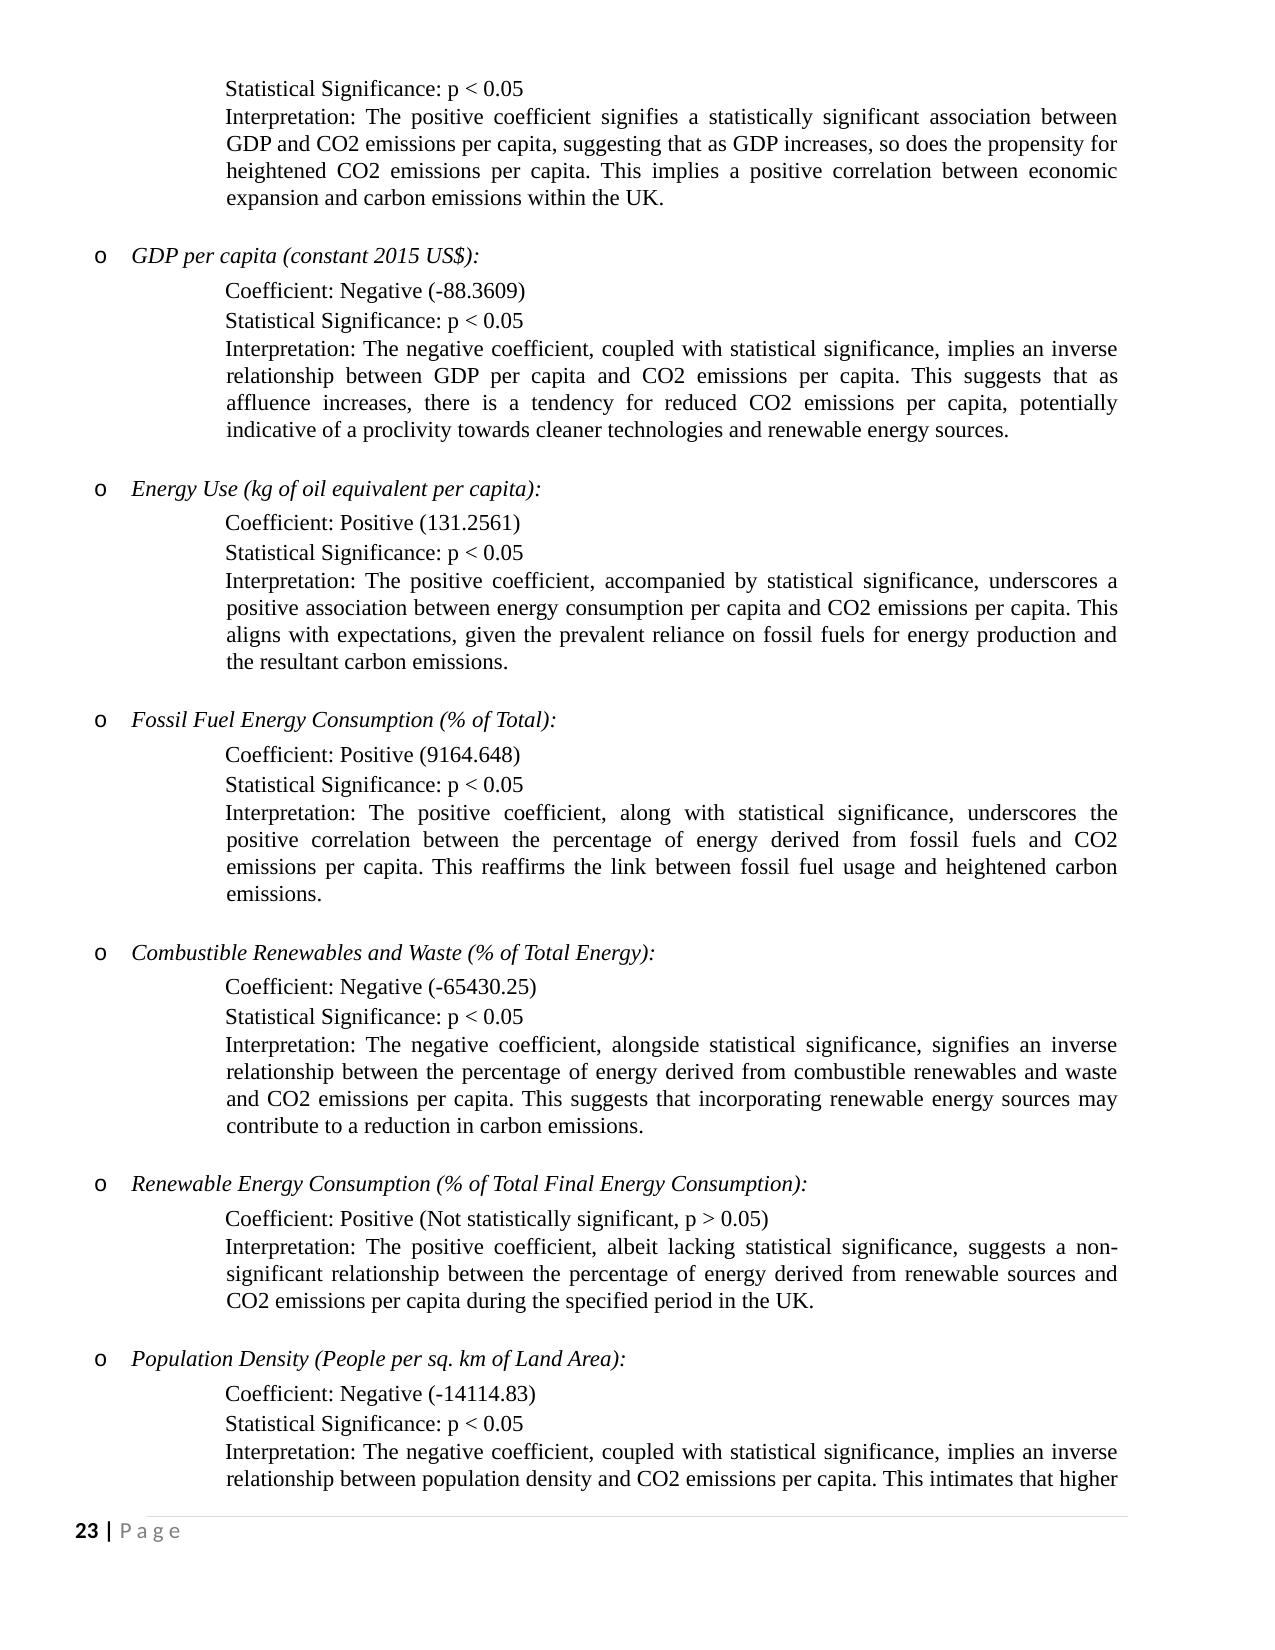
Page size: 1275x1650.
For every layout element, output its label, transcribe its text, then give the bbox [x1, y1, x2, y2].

text Interpretation: The positive coefficient, along with statistical significance, underscores the positive correlation between the percentage of energy derived from fossil fuels and CO2 emissions per capita. This reaffirms the link between fossil fuel usage and heightened carbon emissions. [225, 799, 1119, 906]
text Coefficient: Positive (Not statistically significant, p > 0.05) [225, 1205, 1119, 1231]
text Coefficient: Negative (-88.3609) [225, 277, 1119, 303]
text Interpretation: The positive coefficient, albeit lacking statistical significance, suggests a non-significant relationship between the percentage of energy derived from renewable sources and CO2 emissions per capita during the specified period in the UK. [225, 1233, 1119, 1313]
text Interpretation: The negative coefficient, alongside statistical significance, signifies an inverse relationship between the percentage of energy derived from combustible renewables and waste and CO2 emissions per capita. This suggests that incorporating renewable energy sources may contribute to a reduction in carbon emissions. [225, 1031, 1119, 1138]
list Combustible Renewables and Waste (% of Total Energy): [94, 938, 1200, 967]
text Statistical Significance: p < 0.05 [225, 307, 1119, 333]
text Coefficient: Negative (-14114.83) [225, 1380, 1119, 1406]
text Coefficient: Negative (-65430.25) [225, 973, 1119, 999]
list Fossil Fuel Energy Consumption (% of Total): [94, 707, 1200, 735]
list GDP per capita (constant 2015 US$): [94, 243, 1200, 271]
text Interpretation: The negative coefficient, coupled with statistical significance, implies an inverse relationship between GDP per capita and CO2 emissions per capita. This suggests that as affluence increases, there is a tendency for reduced CO2 emissions per capita, potentially indicative of a proclivity towards cleaner technologies and renewable energy sources. [225, 335, 1119, 442]
text Statistical Significance: p < 0.05 [225, 75, 1119, 101]
text Statistical Significance: p < 0.05 [225, 539, 1119, 565]
text Statistical Significance: p < 0.05 [225, 1003, 1119, 1029]
list Population Density (People per sq. km of Land Area): [94, 1346, 1200, 1374]
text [225, 1438, 1119, 1491]
text Statistical Significance: p < 0.05 [225, 771, 1119, 797]
list Energy Use (kg of oil equivalent per capita): [94, 475, 1200, 503]
text Coefficient: Positive (9164.648) [225, 741, 1119, 767]
list Renewable Energy Consumption (% of Total Final Energy Consumption): [94, 1171, 1200, 1199]
text Interpretation: The positive coefficient, accompanied by statistical significance, underscores a positive association between energy consumption per capita and CO2 emissions per capita. This aligns with expectations, given the prevalent reliance on fossil fuels for energy production and the resultant carbon emissions. [225, 567, 1119, 674]
text Statistical Significance: p < 0.05 [225, 1410, 1119, 1436]
text Coefficient: Positive (131.2561) [225, 509, 1119, 535]
text Interpretation: The positive coefficient signifies a statistically significant association between GDP and CO2 emissions per capita, suggesting that as GDP increases, so does the propensity for heightened CO2 emissions per capita. This implies a positive correlation between economic expansion and carbon emissions within the UK. [225, 103, 1119, 210]
